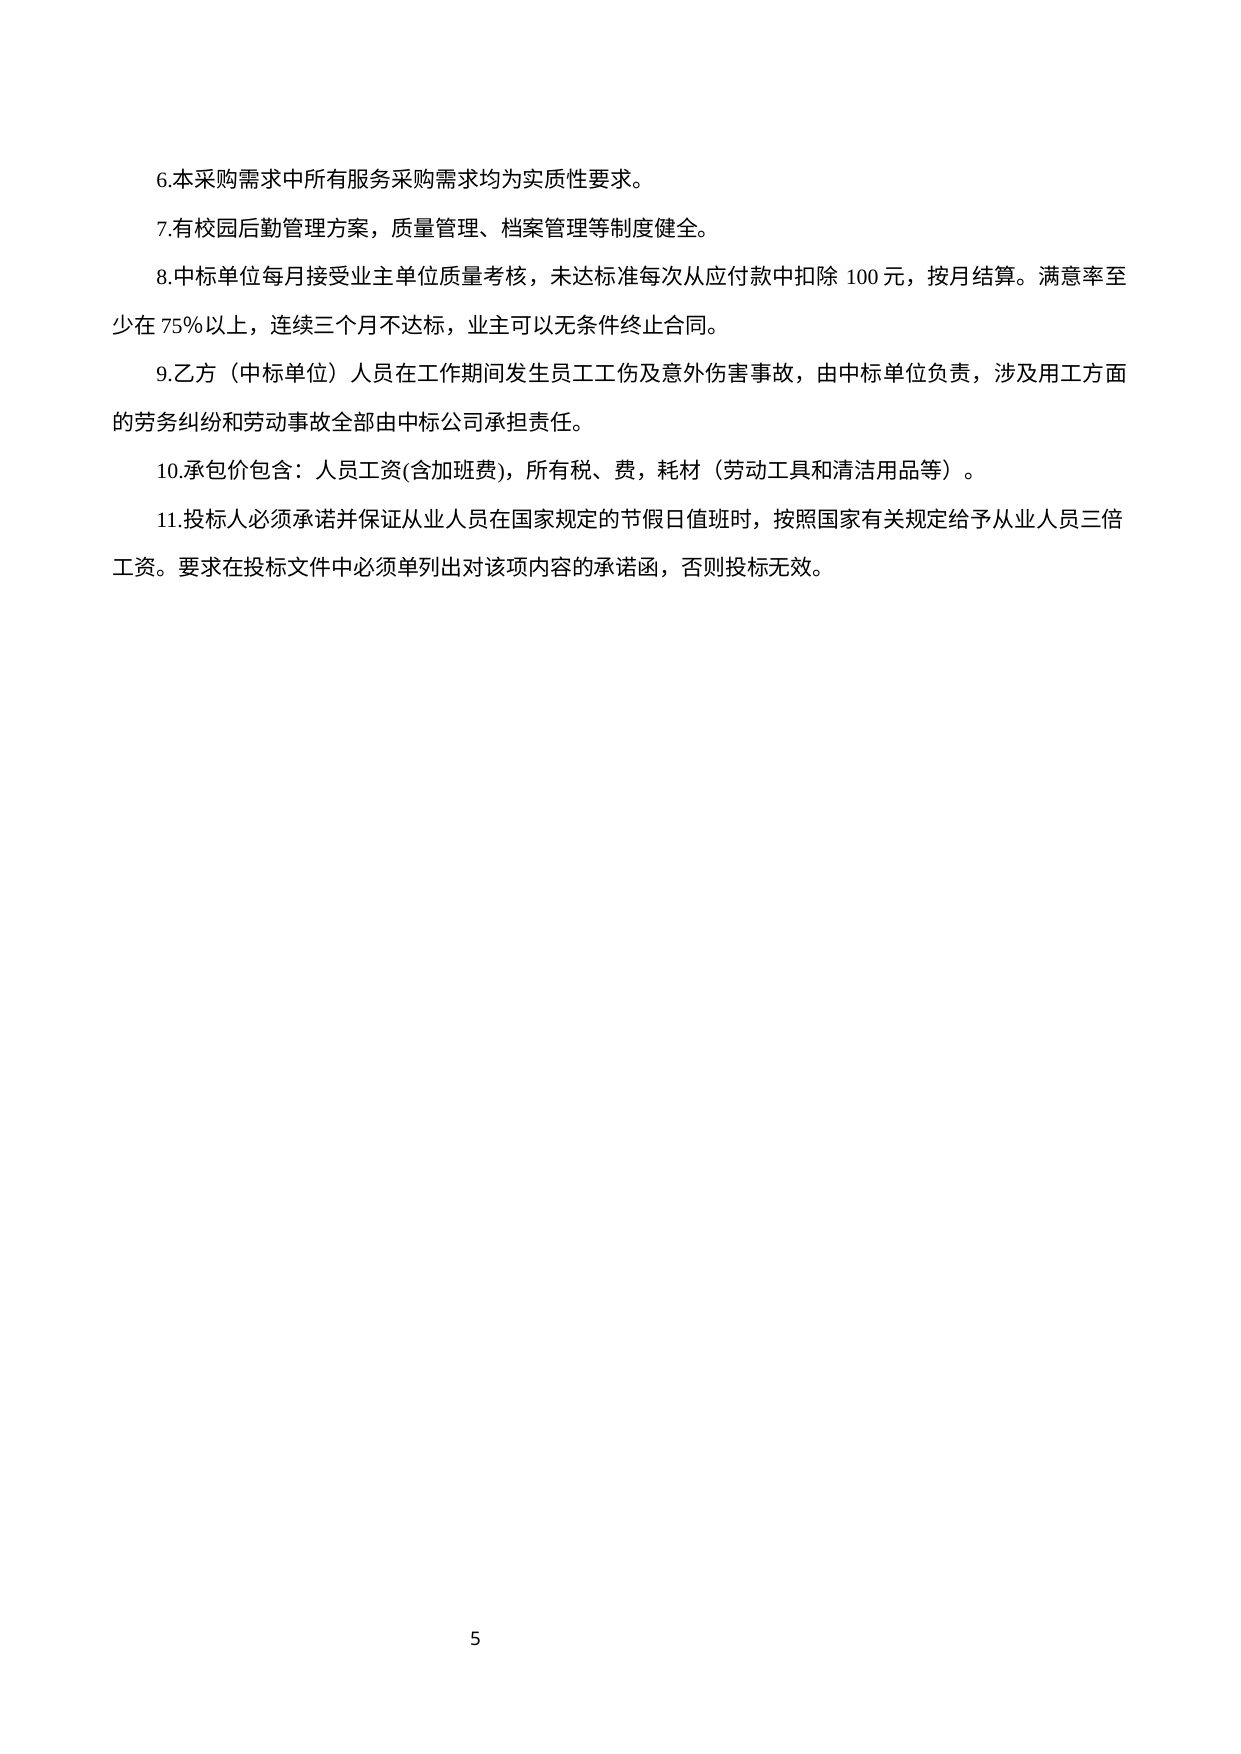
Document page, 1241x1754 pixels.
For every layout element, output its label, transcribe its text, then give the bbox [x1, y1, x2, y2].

list 9.乙方（中标单位）人员在工作期间发生员工工伤及意外伤害事故，由中标单位负责，涉及用工方面的劳务纠纷和劳动事故全部由中标公司承担责任。 [112, 356, 1128, 437]
list 6.本采购需求中所有服务采购需求均为实质性要求。 [112, 162, 1128, 194]
list 8.中标单位每月接受业主单位质量考核，未达标准每次从应付款中扣除100元，按月结算。满意率至少在75％以上，连续三个月不达标，业主可以无条件终止合同。 [112, 259, 1128, 340]
list 7.有校园后勤管理方案，质量管理、档案管理等制度健全。 [112, 210, 1128, 243]
list 11.投标人必须承诺并保证从业人员在国家规定的节假日值班时，按照国家有关规定给予从业人员三倍工资。要求在投标文件中必须单列出对该项内容的承诺函，否则投标无效。 [112, 501, 1128, 582]
list 10.承包价包含：人员工资(含加班费)，所有税、费，耗材（劳动工具和清洁用品等）。 [112, 453, 1128, 485]
